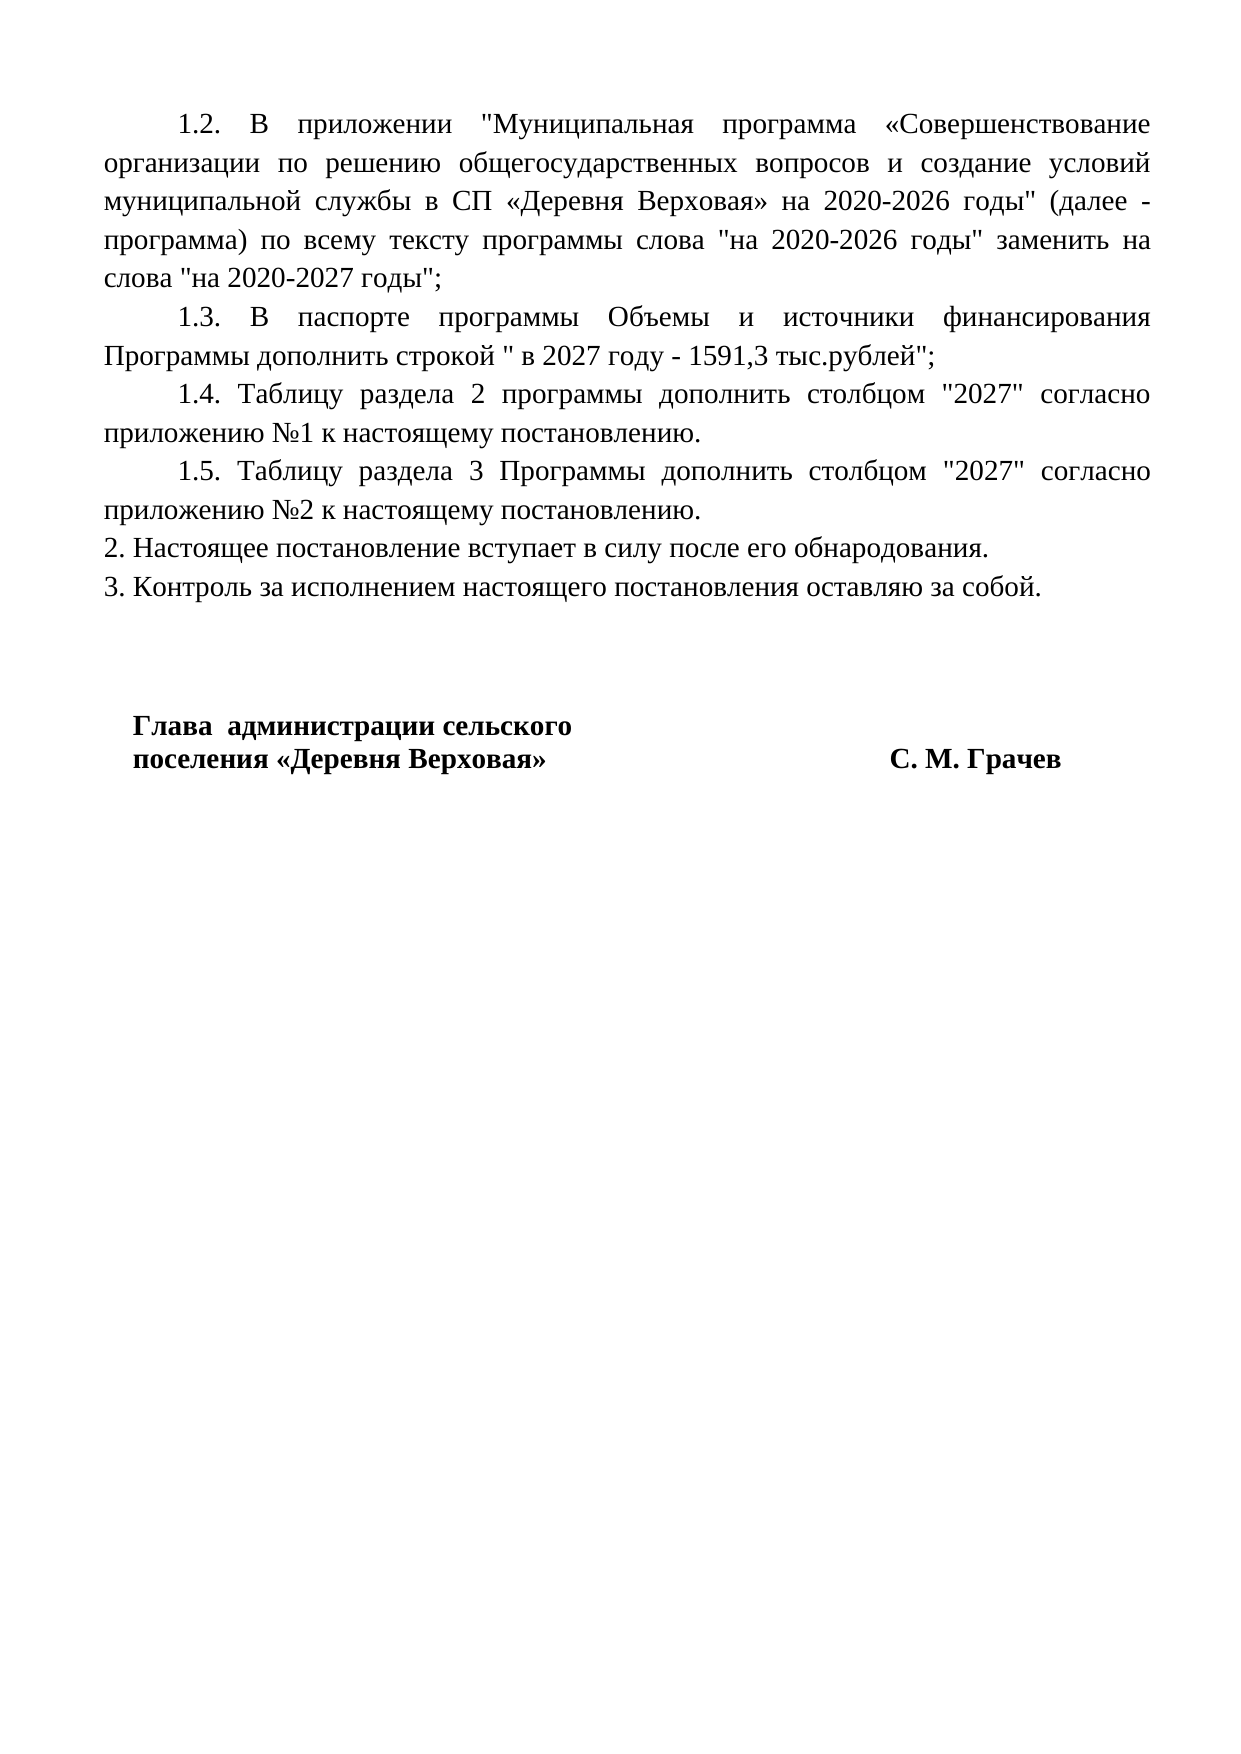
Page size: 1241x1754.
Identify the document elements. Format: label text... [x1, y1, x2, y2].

text 1.2. В приложении "Муниципальная программа «Совершенствование организации по решению общегосударственных вопросов и создание условий муниципальной службы в СП «Деревня Верховая» на 2020-2026 годы" (далее - программа) по всему тексту программы слова "на 2020-2026 годы" заменить на слова "на 2020-2027 годы"; [103, 106, 1152, 294]
text поселения «Деревня Верховая» С. М. Грачев [103, 742, 1152, 775]
text 1.4. Таблицу раздела 2 программы дополнить столбцом "2027" согласно приложению №1 к настоящему постановлению. [103, 376, 1152, 448]
text 1.5. Таблицу раздела 3 Программы дополнить столбцом "2027" согласно приложению №2 к настоящему постановлению. [103, 453, 1152, 525]
text Глава администрации сельского [103, 708, 1152, 742]
text 2. Настоящее постановление вступает в силу после его обнародования. [103, 530, 1152, 564]
list 1.3. В паспорте программы Объемы и источники финансирования Программы дополнить строкой " в 2027 году - 1591,3 тыс.рублей"; [103, 299, 1152, 371]
text 3. Контроль за исполнением настоящего постановления оставляю за собой. [103, 569, 1152, 602]
